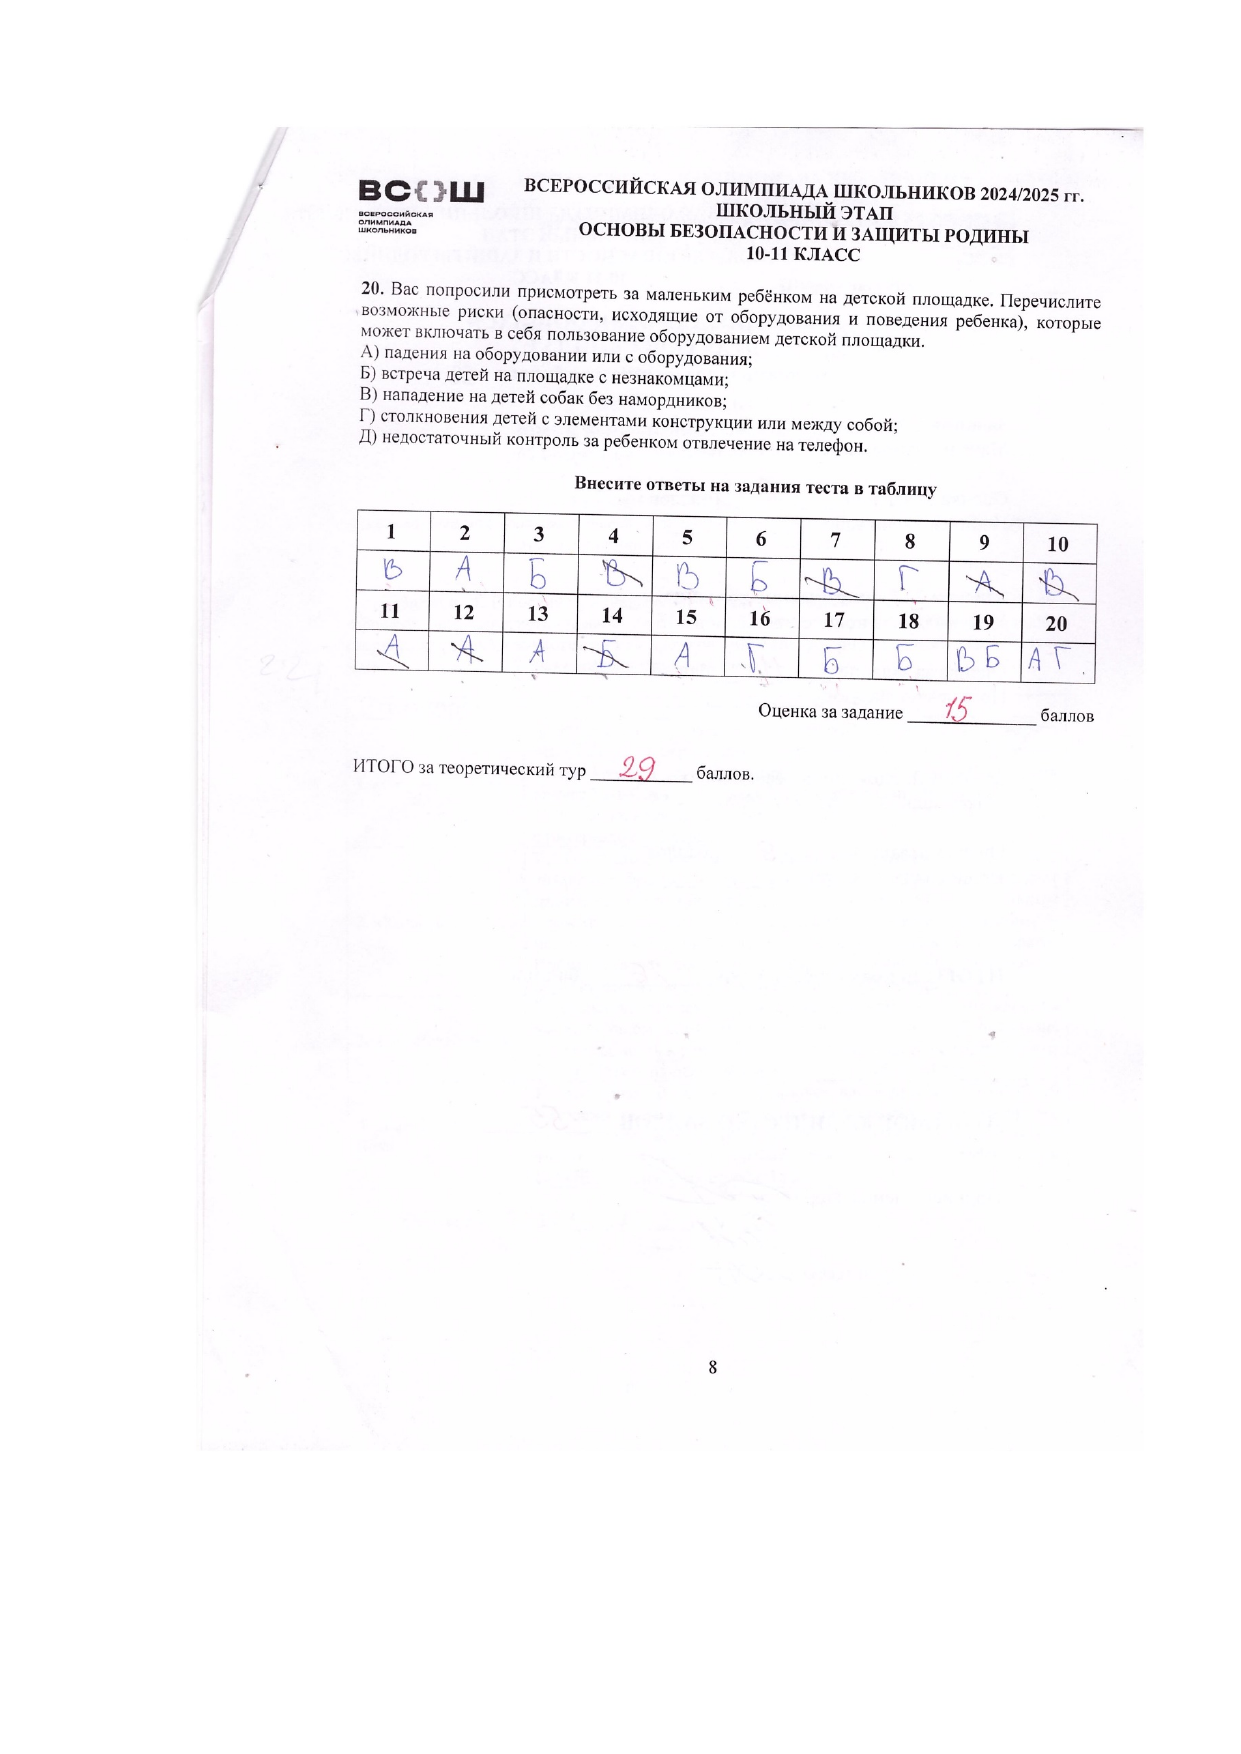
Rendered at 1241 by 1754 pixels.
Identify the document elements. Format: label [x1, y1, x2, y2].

picture [177, 118, 1152, 1459]
